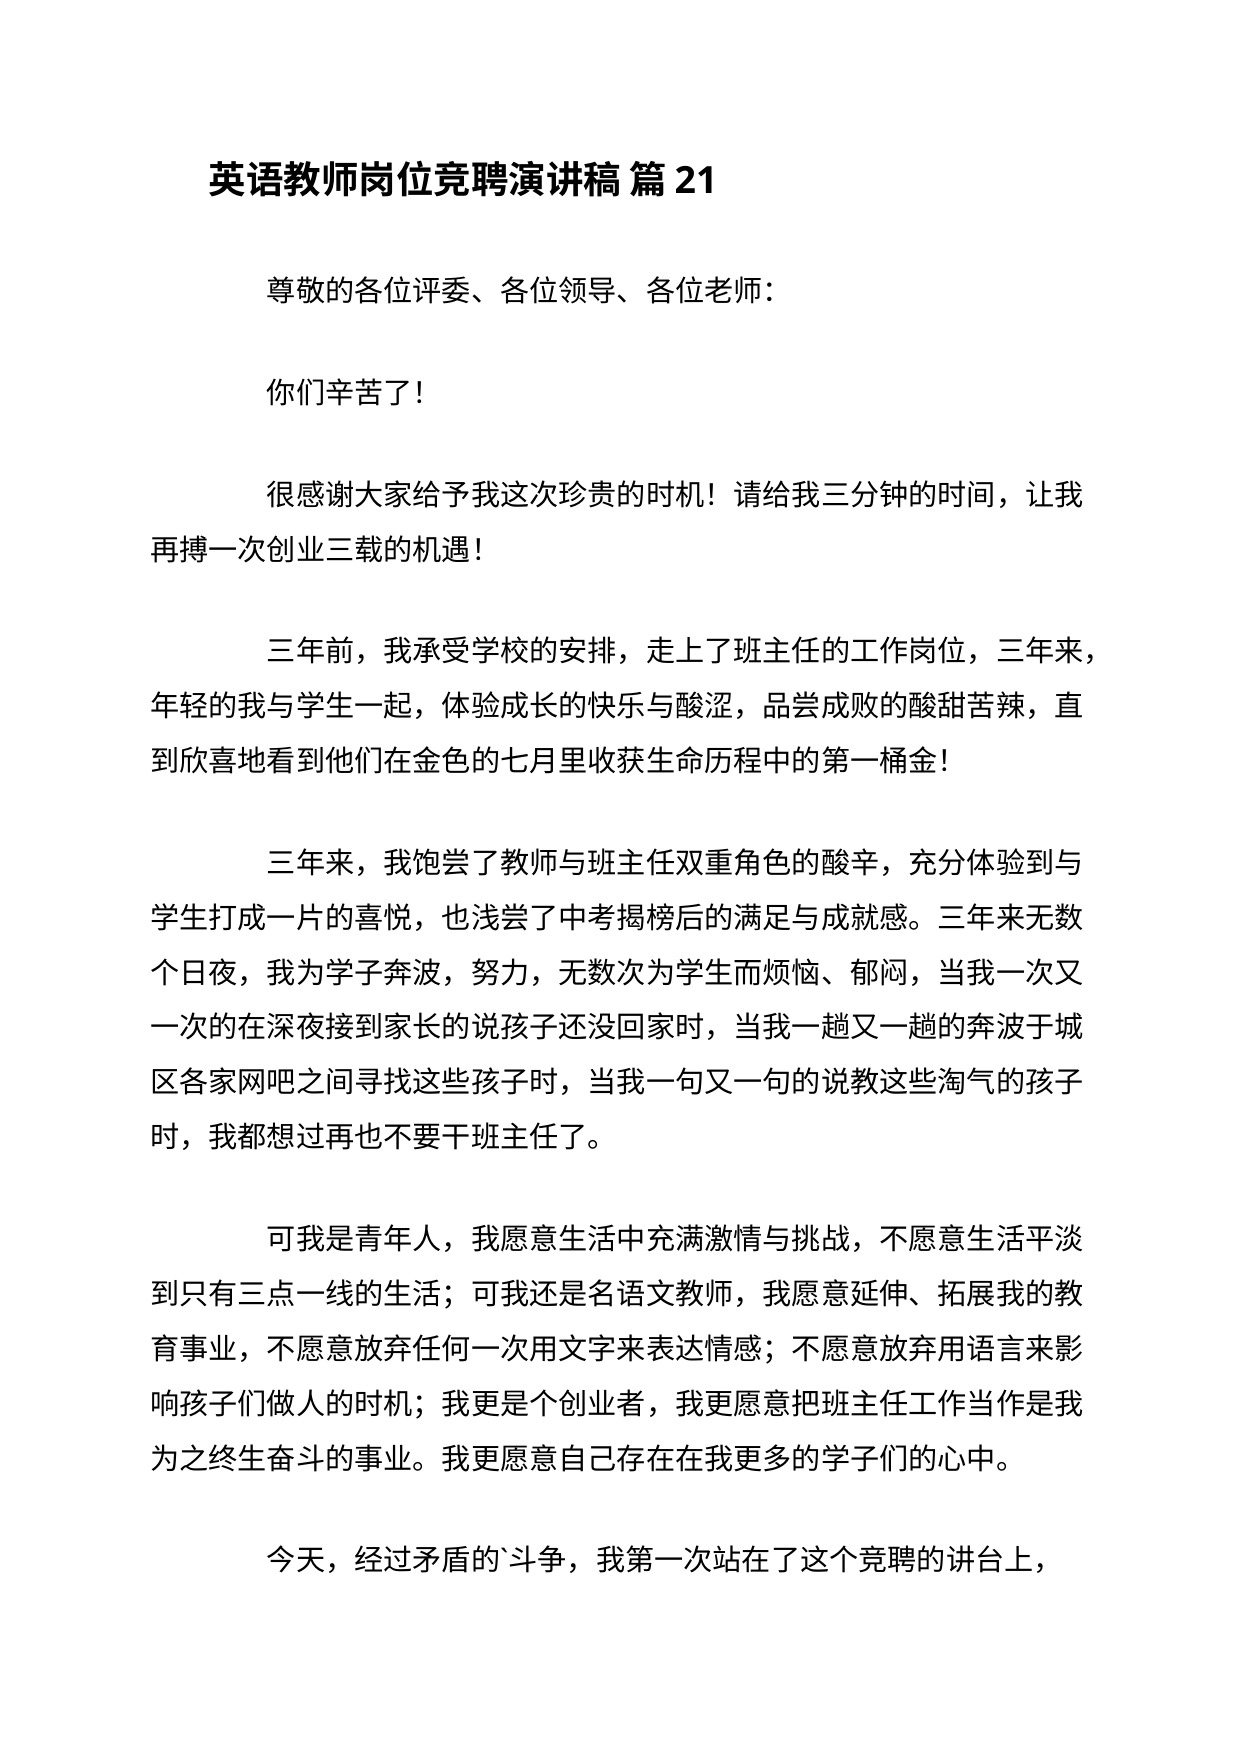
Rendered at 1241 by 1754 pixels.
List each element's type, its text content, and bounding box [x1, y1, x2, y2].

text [150, 1537, 1090, 1579]
text 可我是青年人，我愿意生活中充满激情与挑战，不愿意生活平淡到只有三点一线的生活；可我还是名语文教师，我愿意延伸、拓展我的教育事业，不愿意放弃任何一次用文字来表达情感；不愿意放弃用语言来影响孩子们做人的时机；我更是个创业者，我更愿意把班主任工作当作是我为之终生奋斗的事业。我更愿意自己存在在我更多的学子们的心中。 [150, 1216, 1090, 1477]
text 三年前，我承受学校的安排，走上了班主任的工作岗位，三年来，年轻的我与学生一起，体验成长的快乐与酸涩，品尝成败的酸甜苦辣，直到欣喜地看到他们在金色的七月里收获生命历程中的第一桶金！ [150, 628, 1090, 780]
text 尊敬的各位评委、各位领导、各位老师： [150, 268, 1090, 310]
text 你们辛苦了！ [150, 369, 1090, 412]
text 三年来，我饱尝了教师与班主任双重角色的酸辛，充分体验到与学生打成一片的喜悦，也浅尝了中考揭榜后的满足与成就感。三年来无数个日夜，我为学子奔波，努力，无数次为学生而烦恼、郁闷，当我一次又一次的在深夜接到家长的说孩子还没回家时，当我一趟又一趟的奔波于城区各家网吧之间寻找这些孩子时，当我一句又一句的说教这些淘气的孩子时，我都想过再也不要干班主任了。 [150, 839, 1090, 1156]
text 很感谢大家给予我这次珍贵的时机！请给我三分钟的时间，让我再搏一次创业三载的机遇！ [150, 471, 1090, 568]
text 英语教师岗位竞聘演讲稿 篇21 [150, 150, 1090, 204]
